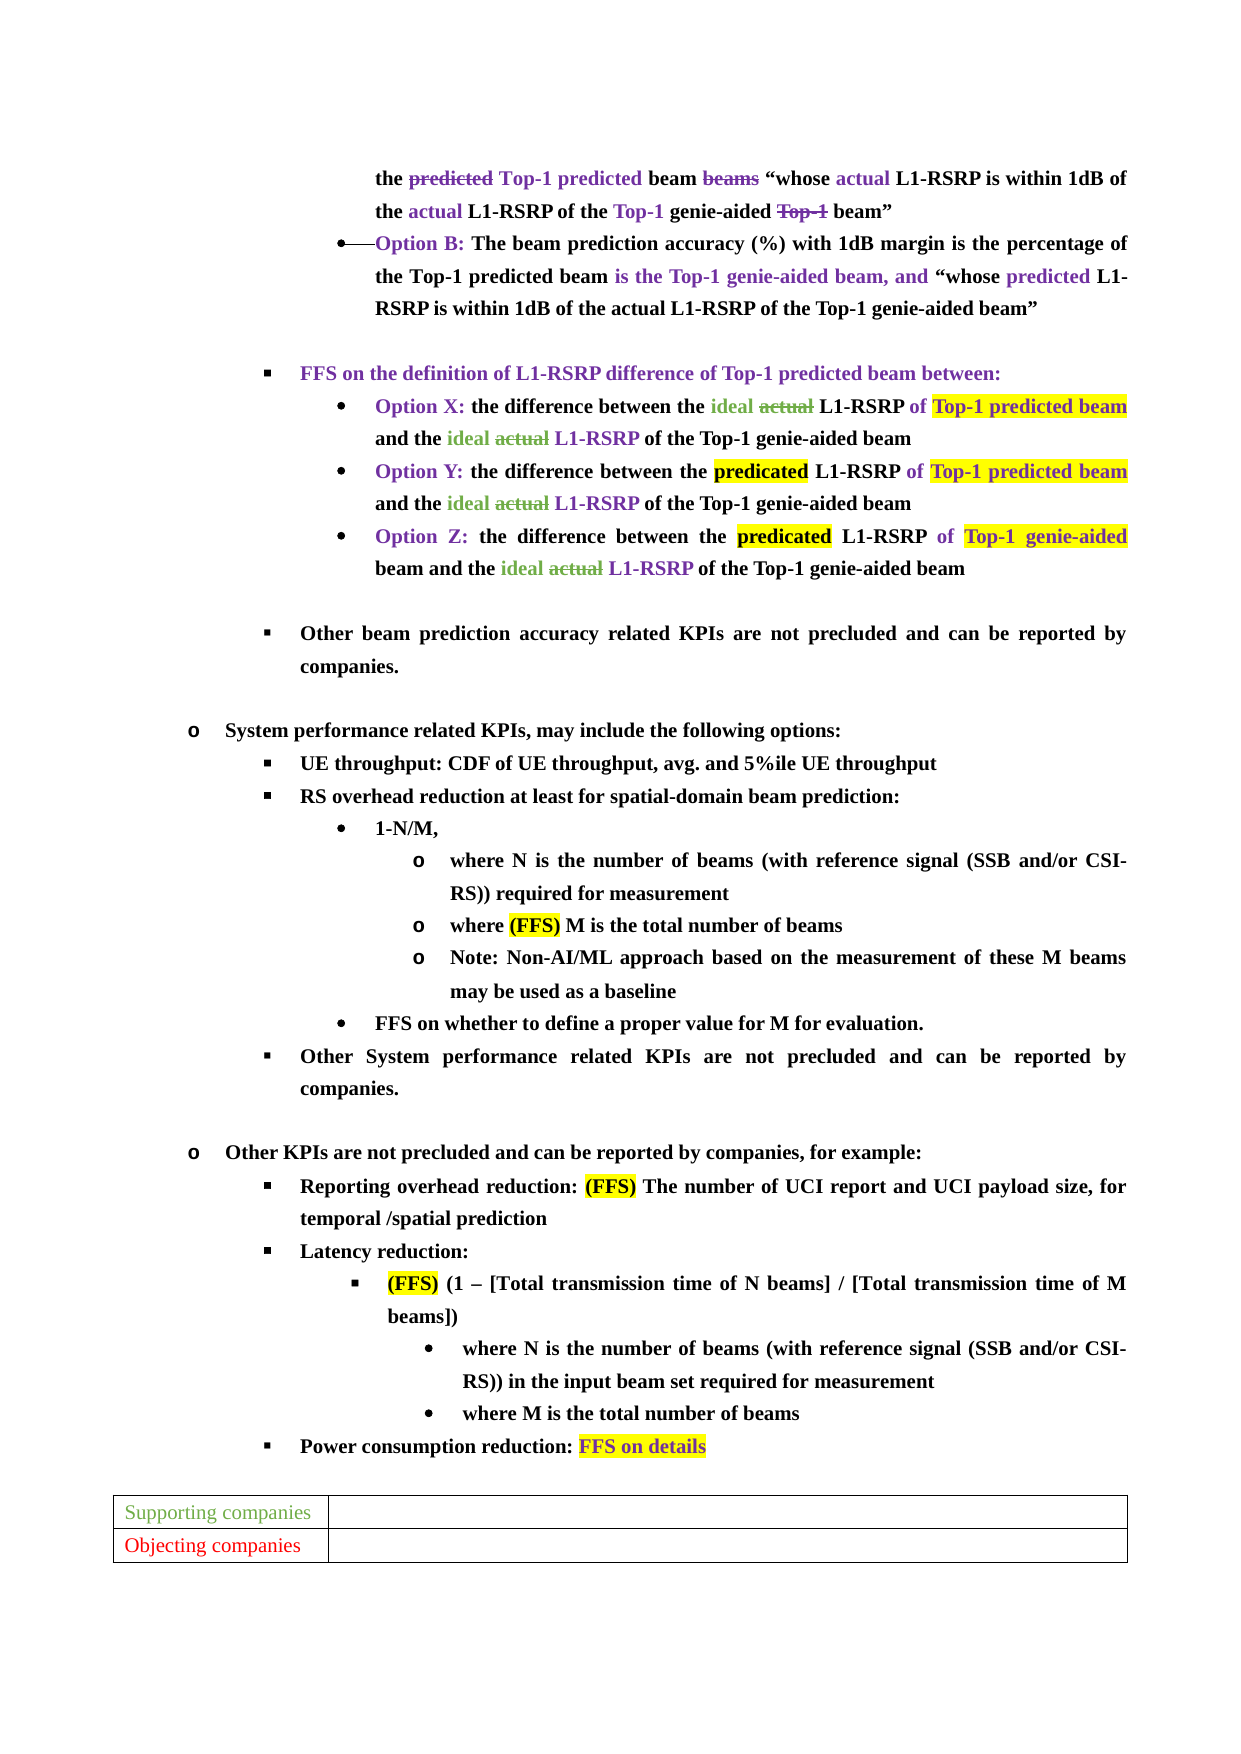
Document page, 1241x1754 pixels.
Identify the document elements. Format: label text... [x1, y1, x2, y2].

list Option Z: the difference between the predicated L1-RSRP of Top-1 genie-aided beam and the ideal actual L1-RSRP of the Top-1 genie-aided beam [337, 519, 1128, 584]
list Other beam prediction accuracy related KPIs are not precluded and can be reported by companies. [262, 617, 1128, 682]
list Option B: The beam prediction accuracy (%) with 1dB margin is the percentage of the Top-1 predicted beam is the Top-1 genie-aided beam, and “whose predicted L1-RSRP is within 1dB of the actual L1-RSRP of the Top-1 genie-aided beam” [337, 227, 1128, 324]
list 1-N/M, [337, 812, 1128, 844]
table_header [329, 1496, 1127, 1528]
list Option Y: the difference between the predicated L1-RSRP of Top-1 predicted beam and the ideal actual L1-RSRP of the Top-1 genie-aided beam [337, 454, 1128, 519]
list Other System performance related KPIs are not precluded and can be reported by companies. [262, 1039, 1128, 1104]
list FFS on whether to define a proper value for M for evaluation. [337, 1007, 1128, 1039]
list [337, 162, 1128, 227]
list Note: Non-AI/ML approach based on the measurement of these M beams may be used as a baseline [412, 942, 1128, 1007]
list Reporting overhead reduction: (FFS) The number of UCI report and UCI payload size, for temporal /spatial prediction [262, 1169, 1128, 1234]
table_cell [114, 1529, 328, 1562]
list where N is the number of beams (with reference signal (SSB and/or CSI-RS)) required for measurement [412, 844, 1128, 909]
list FFS on the definition of L1-RSRP difference of Top-1 predicted beam between: [262, 357, 1128, 389]
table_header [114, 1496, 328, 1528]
list Latency reduction: [262, 1234, 1128, 1267]
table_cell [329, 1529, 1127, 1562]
list Other KPIs are not precluded and can be reported by companies, for example: [187, 1137, 1128, 1169]
list where M is the total number of beams [425, 1397, 1128, 1429]
list where N is the number of beams (with reference signal (SSB and/or CSI-RS)) in the input beam set required for measurement [425, 1332, 1128, 1397]
list Option X: the difference between the ideal actual L1-RSRP of Top-1 predicted beam and the ideal actual L1-RSRP of the Top-1 genie-aided beam [337, 389, 1128, 454]
list Power consumption reduction: FFS on details [262, 1429, 1128, 1462]
list System performance related KPIs, may include the following options: [187, 714, 1128, 747]
list (FFS) (1 – [Total transmission time of N beams] / [Total transmission time of M beams]) [350, 1267, 1128, 1332]
list where (FFS) M is the total number of beams [412, 909, 1128, 942]
list UE throughput: CDF of UE throughput, avg. and 5%ile UE throughput [262, 747, 1128, 779]
list RS overhead reduction at least for spatial-domain beam prediction: [262, 779, 1128, 812]
